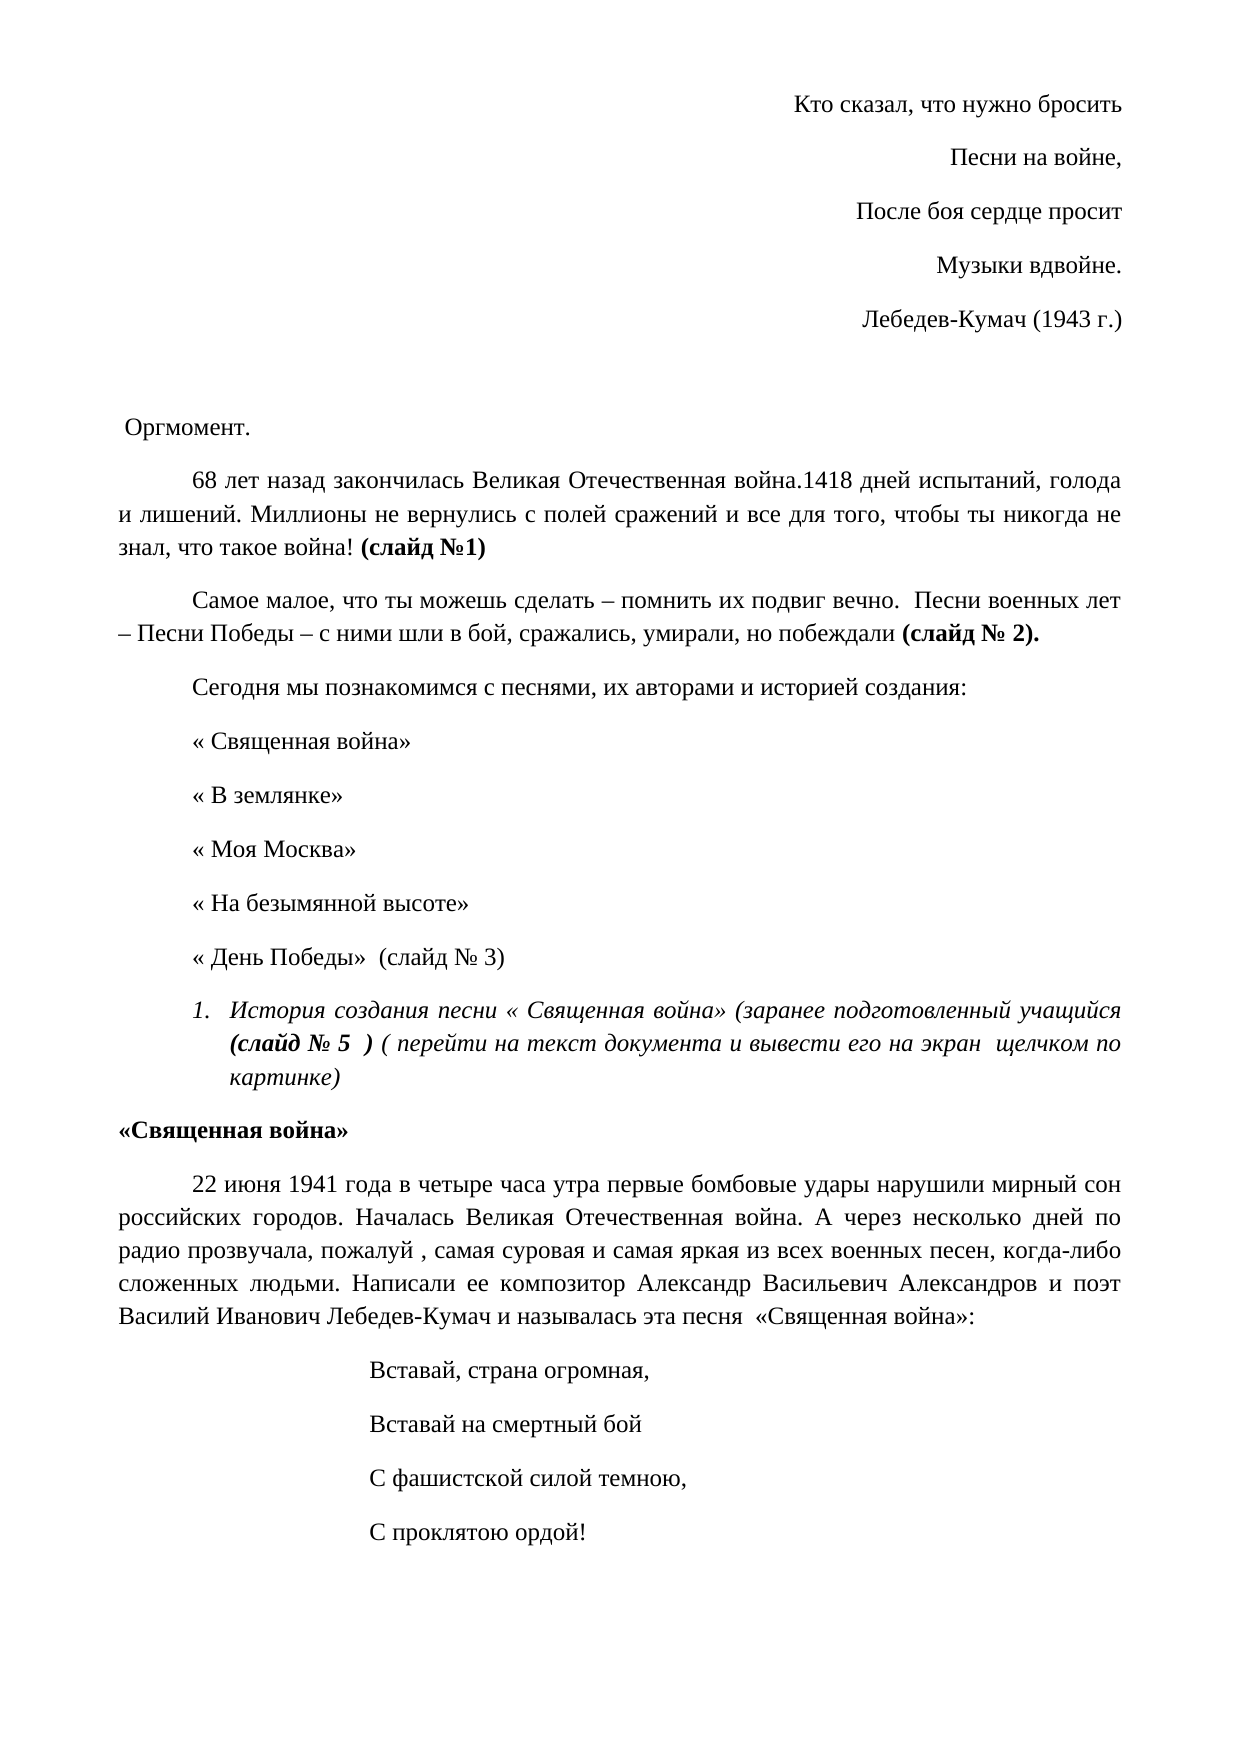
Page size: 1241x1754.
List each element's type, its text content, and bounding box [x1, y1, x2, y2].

text Самое малое, что ты можешь сделать – помнить их подвиг вечно. Песни военных лет – Песни Победы – с ними шли в бой, сражались, умирали, но побеждали (слайд № 2). [118, 586, 1122, 647]
text Сегодня мы познакомимся с песнями, их авторами и историей создания: [118, 672, 1122, 701]
text 68 лет назад закончилась Великая Отечественная война.1418 дней испытаний, голода и лишений. Миллионы не вернулись с полей сражений и все для того, чтобы ты никогда не знал, что такое война! (слайд №1) [118, 466, 1122, 560]
text Кто сказал, что нужно бросить [339, 89, 1122, 117]
list История создания песни « Священная война» (заранее подготовленный учащийся (слайд № 5 ) ( перейти на текст документа и вывести его на экран щелчком по картинке) [192, 996, 1122, 1090]
text 22 июня 1941 года в четыре часа утра первые бомбовые удары нарушили мирный сон российских городов. Началась Великая Отечественная война. А через несколько дней по радио прозвучала, пожалуй , самая суровая и самая яркая из всех военных песен, когда-либо сложенных людьми. Написали ее композитор Александр Васильевич Александров и поэт Василий Иванович Лебедев-Кумач и называлась эта песня «Священная война»: [118, 1169, 1122, 1330]
text « В землянке» [118, 780, 1122, 809]
text « На безымянной высоте» [118, 888, 1122, 917]
text Вставай на смертный бой [118, 1409, 1122, 1438]
text Оргмомент. [118, 412, 1122, 441]
text «Священная война» [118, 1115, 1122, 1144]
text С фашистской силой темною, [118, 1463, 1122, 1492]
text « День Победы» (слайд № 3) [118, 942, 1122, 970]
text « Моя Москва» [118, 834, 1122, 863]
text Песни на войне, [339, 142, 1122, 171]
text « Священная война» [118, 726, 1122, 755]
text Вставай, страна огромная, [118, 1355, 1122, 1384]
text Музыки вдвойне. [413, 250, 1122, 279]
text С проклятою ордой! [118, 1517, 1122, 1546]
text Лебедев-Кумач (1943 г.) [118, 304, 1122, 333]
text После боя сердце просит [118, 196, 1122, 225]
